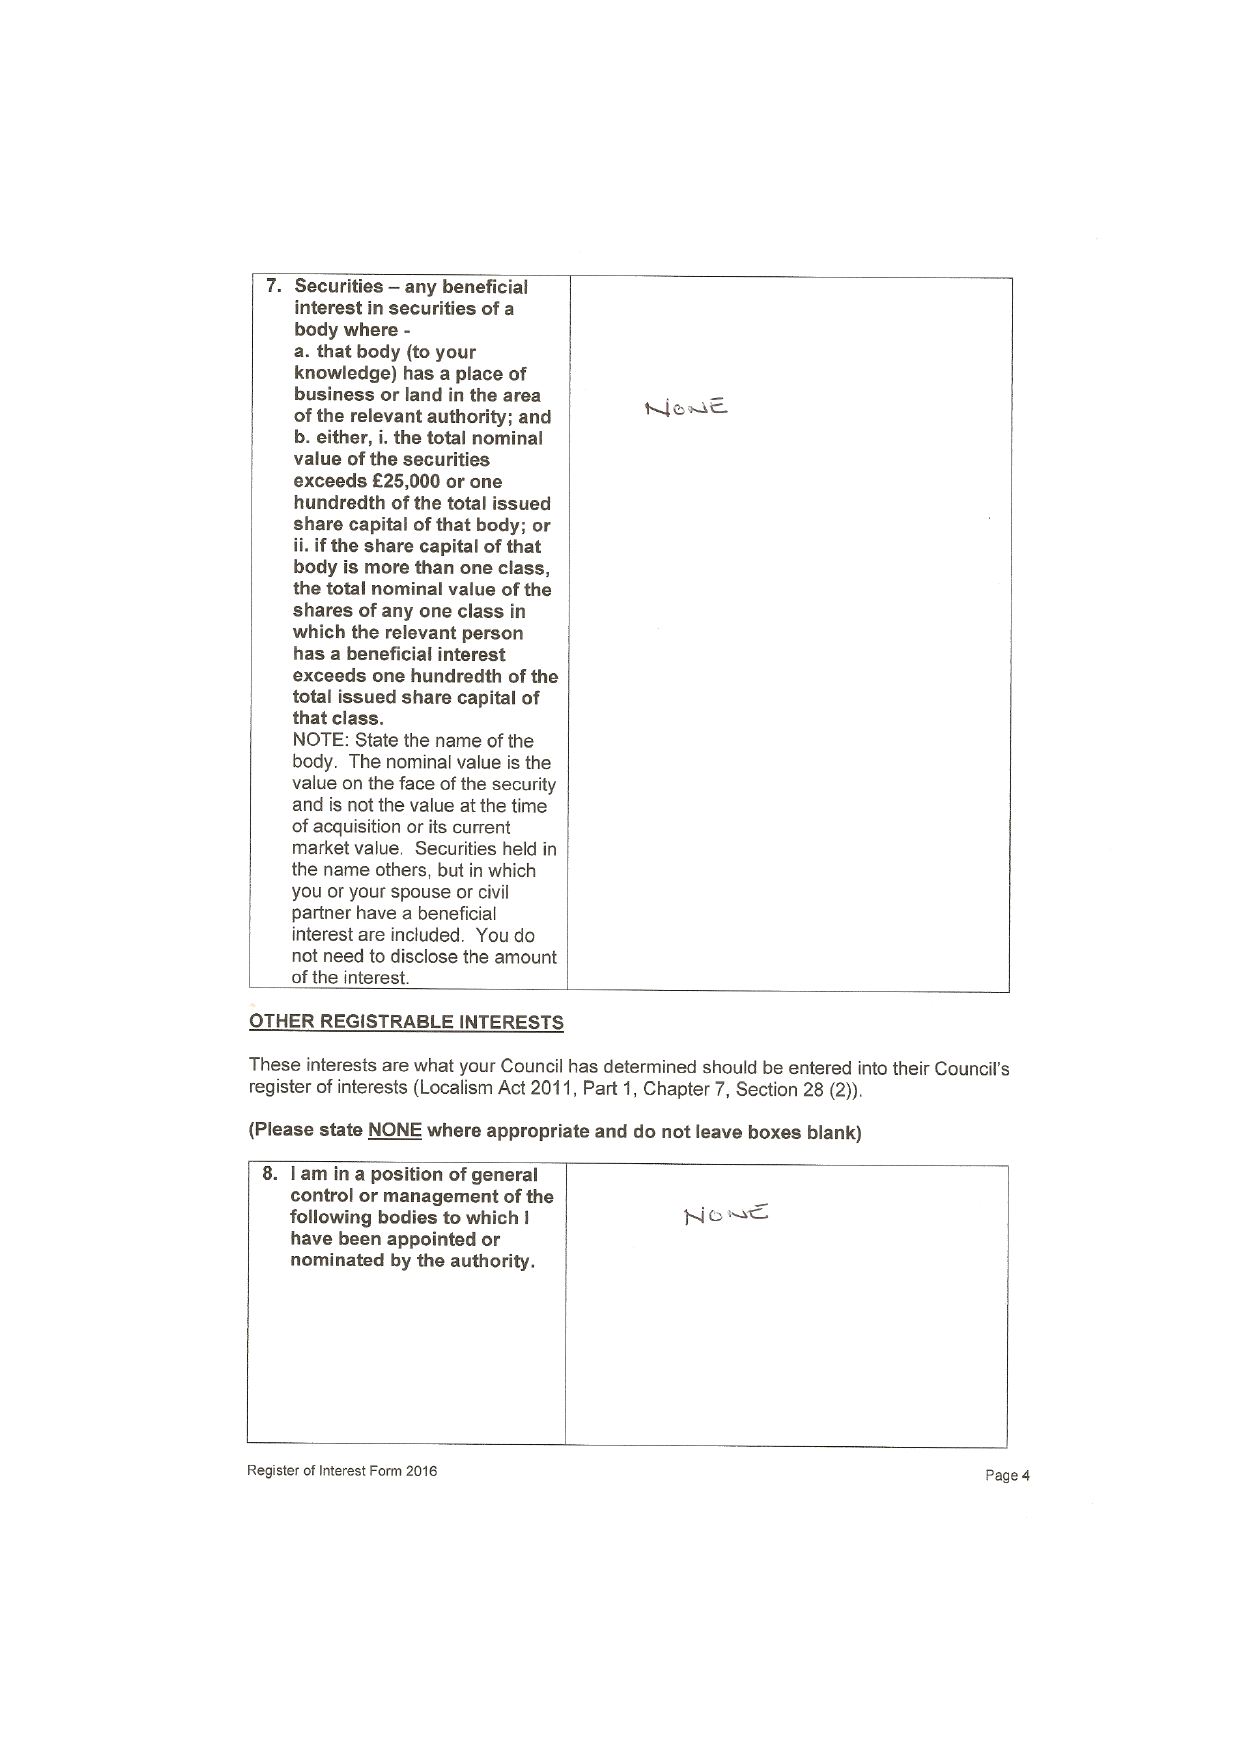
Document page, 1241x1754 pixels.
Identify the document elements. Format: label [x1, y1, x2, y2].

picture [150, 149, 1136, 1536]
